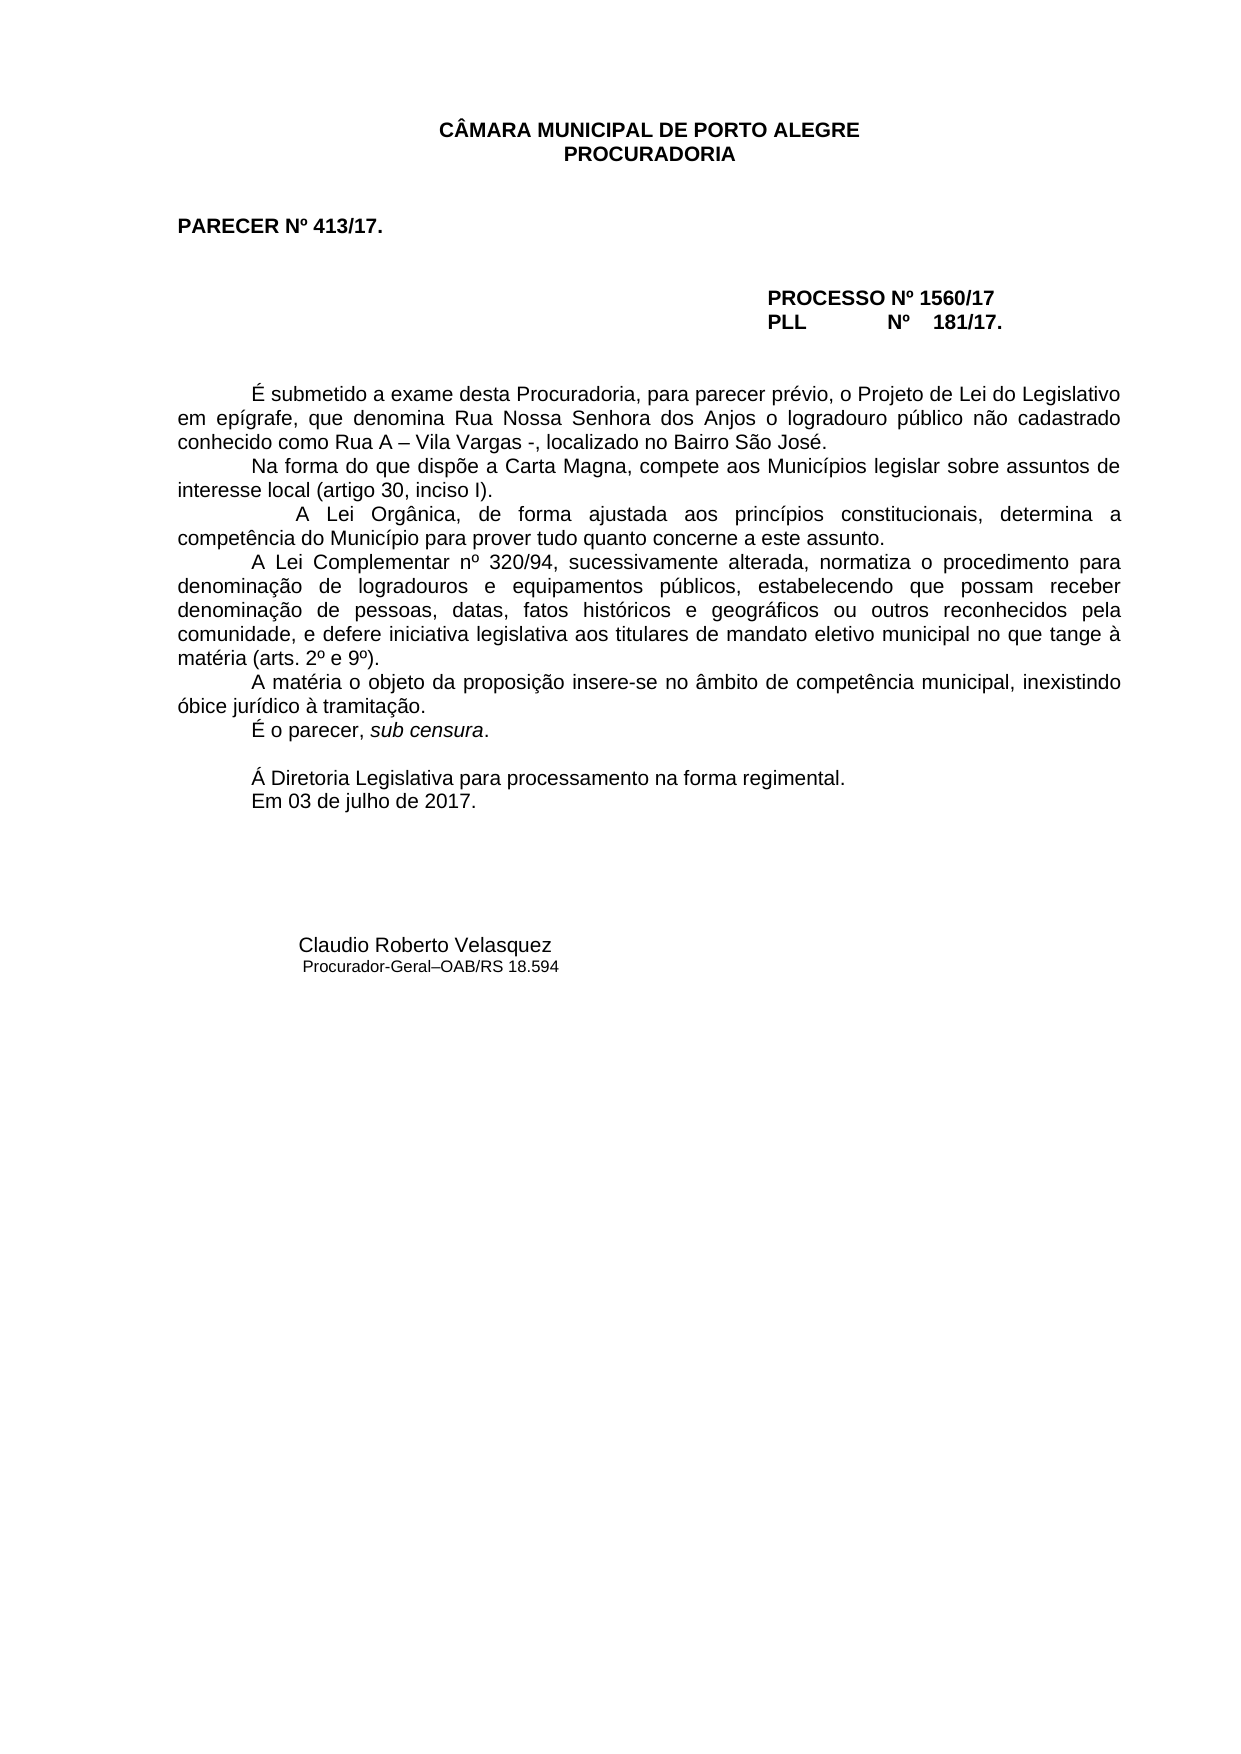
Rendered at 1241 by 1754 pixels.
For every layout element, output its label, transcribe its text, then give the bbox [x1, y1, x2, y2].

text A Lei Orgânica, de forma ajustada aos princípios constitucionais, determina a competência do Município para prover tudo quanto concerne a este assunto. [177, 502, 1122, 550]
text Na forma do que dispõe a Carta Magna, compete aos Municípios legislar sobre assuntos de interesse local (artigo 30, inciso I). [177, 454, 1122, 502]
subtitle PROCESSO Nº 1560/17 [767, 286, 1122, 310]
subtitle PLL Nº 181/17. [693, 310, 1122, 334]
text Procurador-Geral–OAB/RS 18.594 [177, 957, 1122, 976]
text É submetido a exame desta Procuradoria, para parecer prévio, o Projeto de Lei do Legislativo em epígrafe, que denomina Rua Nossa Senhora dos Anjos o logradouro público não cadastrado conhecido como Rua A – Vila Vargas -, localizado no Bairro São José. [177, 382, 1122, 454]
text Claudio Roberto Velasquez [177, 933, 1122, 957]
subtitle PARECER Nº 413/17. [177, 214, 1122, 238]
text Á Diretoria Legislativa para processamento na forma regimental. [177, 765, 1122, 789]
subtitle PROCURADORIA [177, 142, 1122, 166]
text A matéria o objeto da proposição insere-se no âmbito de competência municipal, inexistindo óbice jurídico à tramitação. [177, 669, 1122, 717]
text Em 03 de julho de 2017. [177, 789, 1122, 813]
text A Lei Complementar nº 320/94, sucessivamente alterada, normatiza o procedimento para denominação de logradouros e equipamentos públicos, estabelecendo que possam receber denominação de pessoas, datas, fatos históricos e geográficos ou outros reconhecidos pela comunidade, e defere iniciativa legislativa aos titulares de mandato eletivo municipal no que tange à matéria (arts. 2º e 9º). [177, 550, 1122, 669]
text É o parecer, sub censura. [177, 717, 1122, 741]
text CÂMARA MUNICIPAL DE PORTO ALEGRE [177, 118, 1122, 142]
